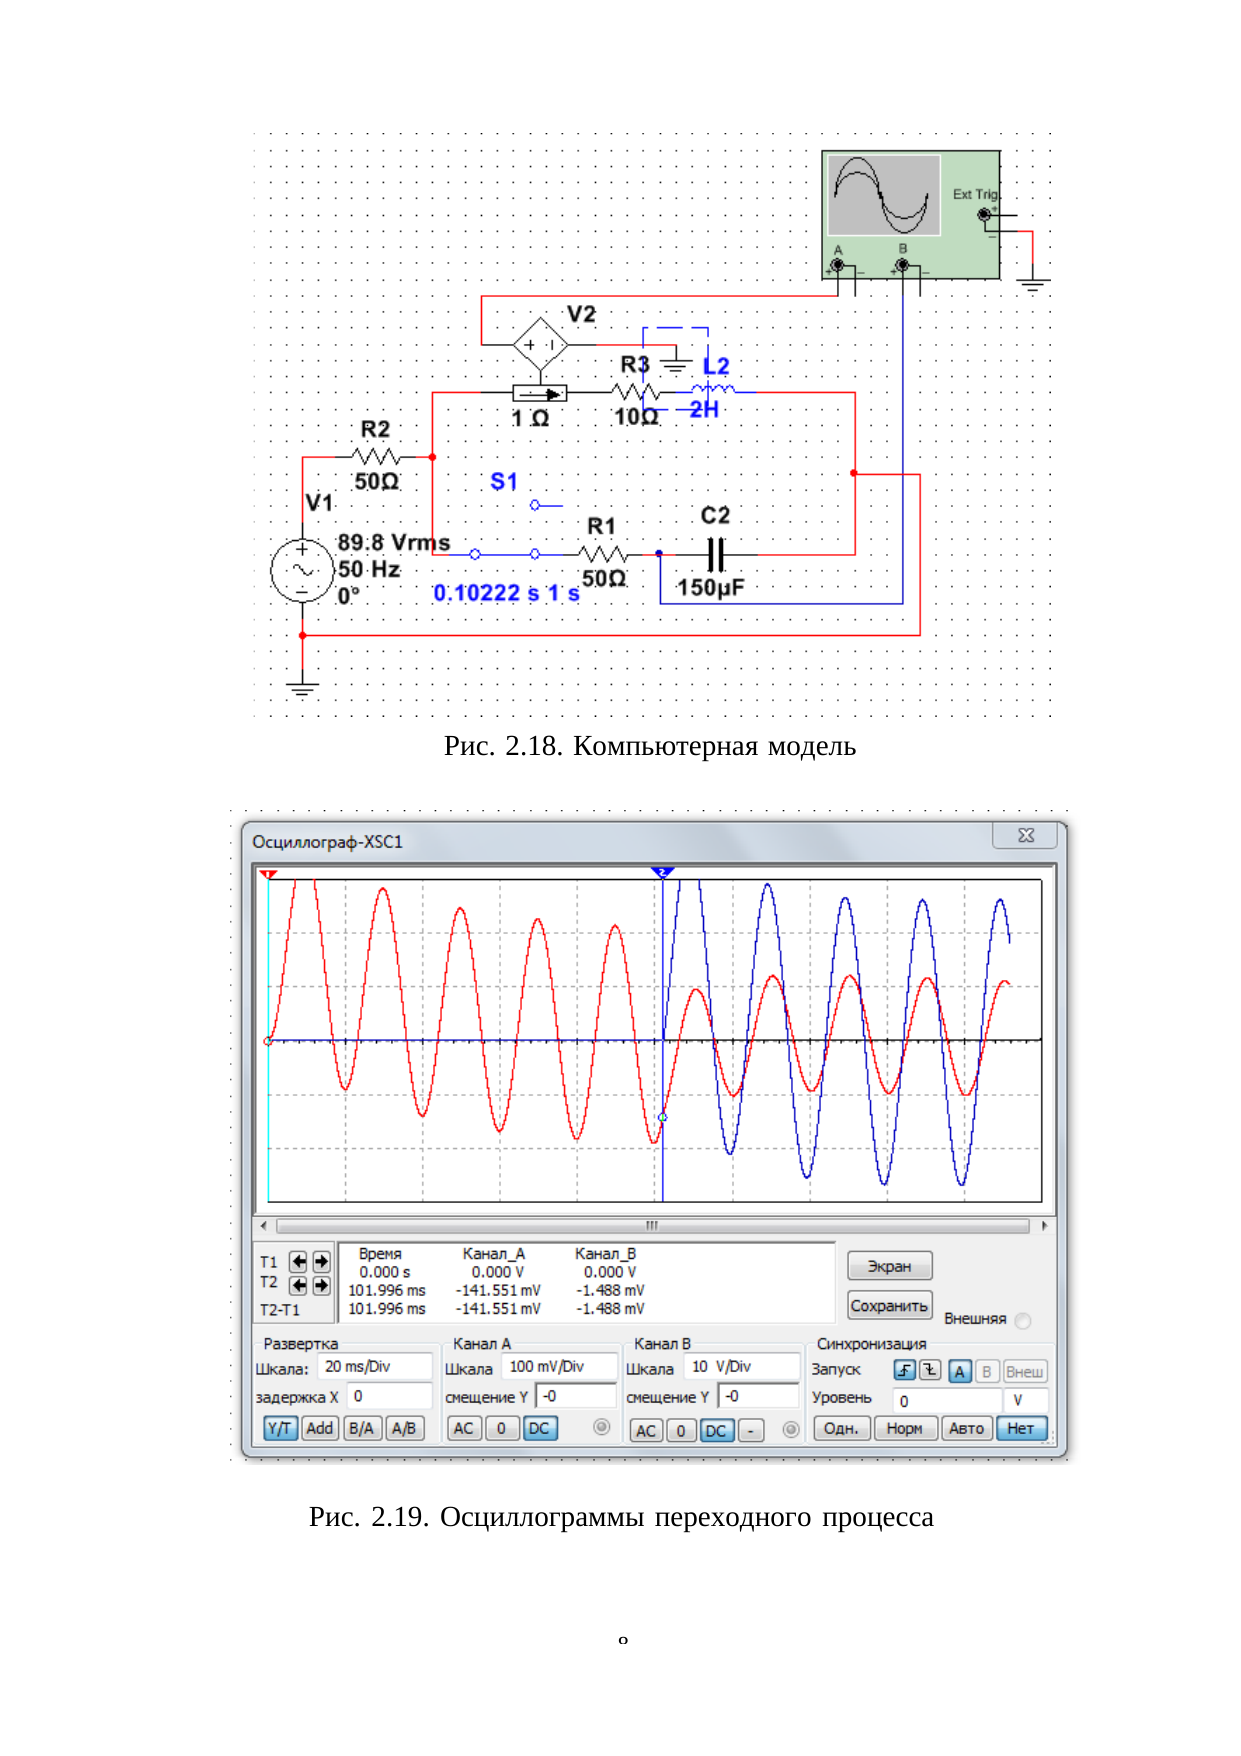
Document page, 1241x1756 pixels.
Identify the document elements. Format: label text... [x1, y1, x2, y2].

text Рис. 2.18. Компьютерная модель [161, 728, 1139, 761]
text Рис. 2.19. Осциллограммы переходного процесса [154, 1499, 1089, 1532]
picture [230, 810, 1082, 1465]
picture [253, 133, 1051, 717]
